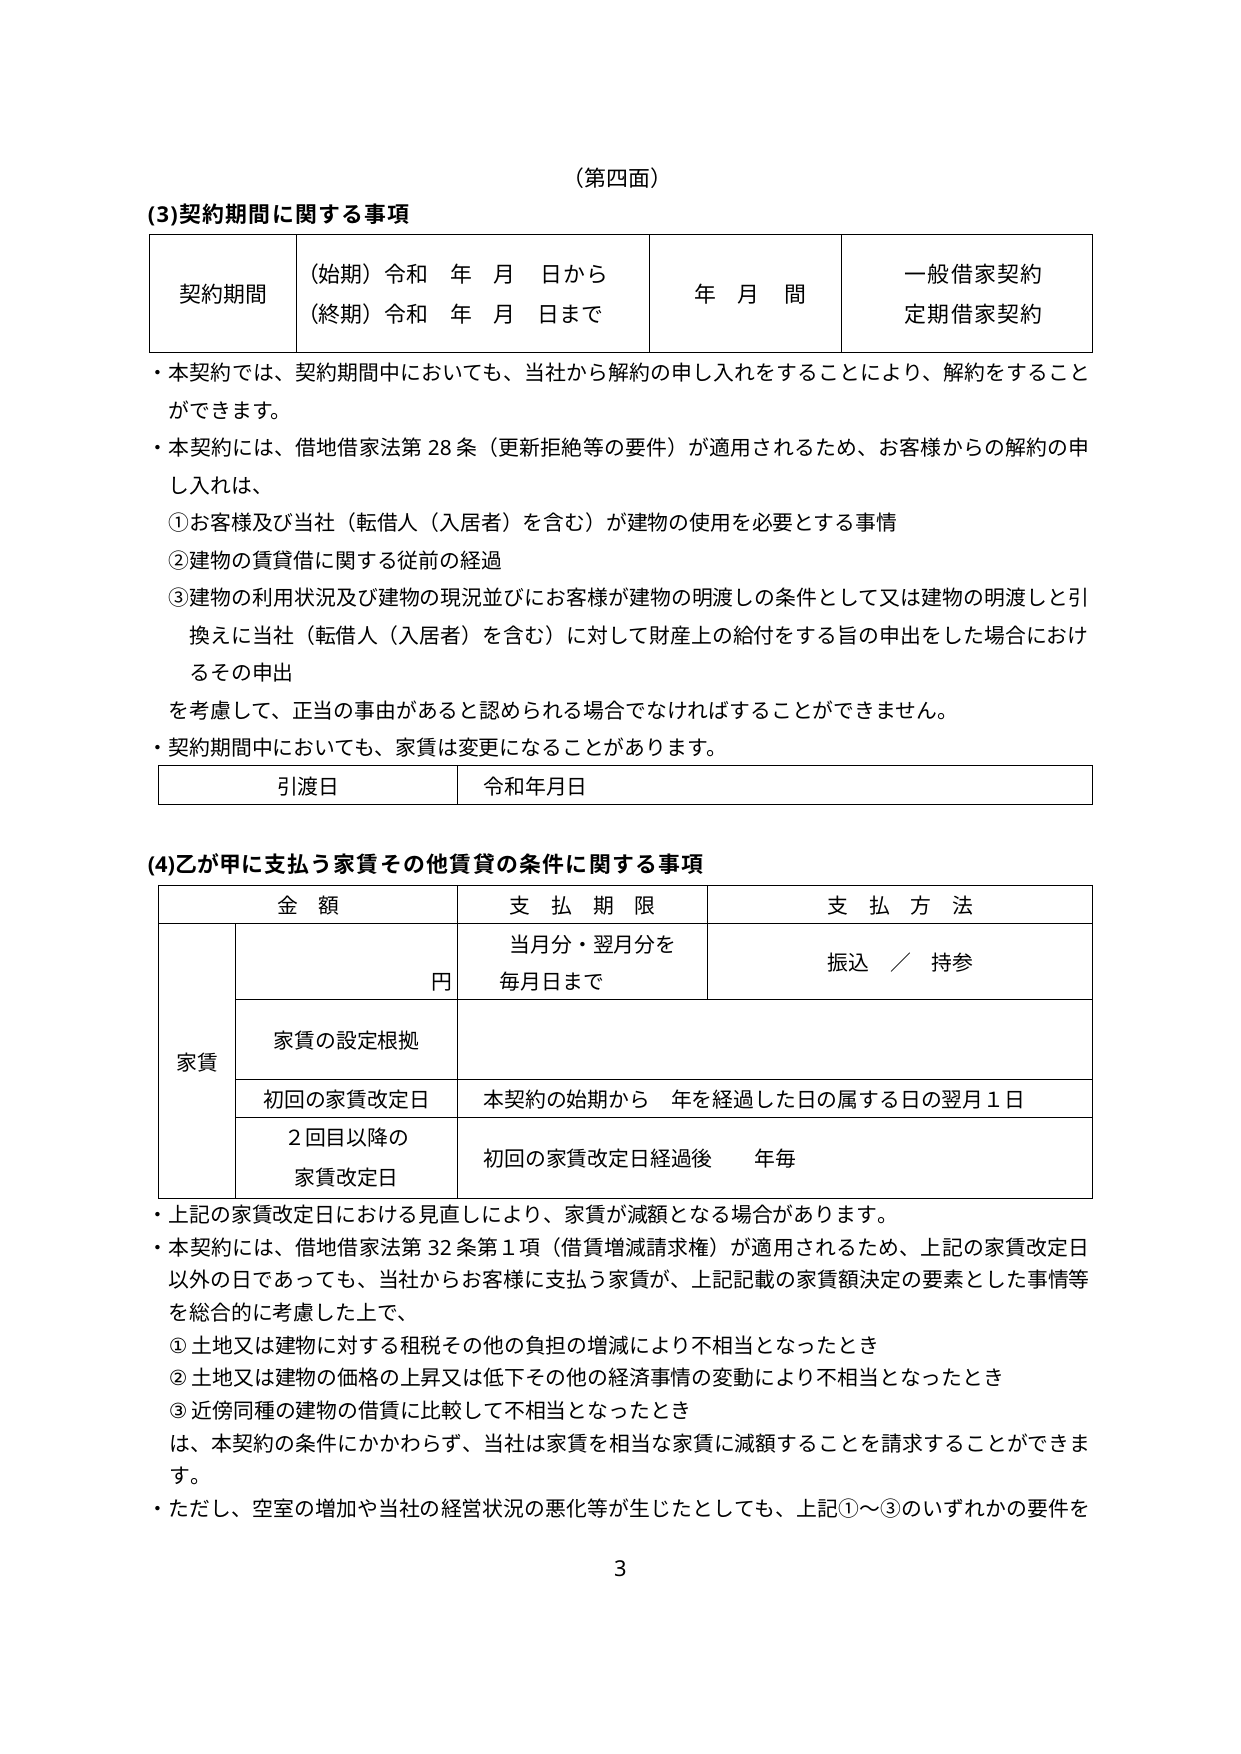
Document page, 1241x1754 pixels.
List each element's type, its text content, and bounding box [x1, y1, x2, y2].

text (3)契約期間に関する事項 [148, 194, 1092, 232]
table_cell 家賃 [159, 924, 235, 1197]
text ②建物の賃貸借に関する従前の経過 [148, 540, 1092, 578]
table_cell 当月分・翌月分を 毎月日まで [458, 924, 707, 999]
table_cell 家賃の設定根拠 [236, 1000, 457, 1078]
text （第四面） [148, 157, 1087, 194]
table_header 令和年月日 [458, 766, 1092, 804]
table_header 支 払 期 限 [458, 886, 707, 923]
table_cell ２回目以降の 家賃改定日 [236, 1118, 457, 1197]
text ・本契約には、借地借家法第28条（更新拒絶等の要件）が適用されるため、お客様からの解約の申し入れは、 [148, 428, 1092, 503]
table_cell 初回の家賃改定日経過後 年毎 [458, 1118, 1092, 1197]
table_header 引渡日 [159, 766, 457, 804]
text ・本契約では、契約期間中においても、当社から解約の申し入れをすることにより、解約をすることができます。 [148, 353, 1092, 428]
text ・本契約には、借地借家法第32条第１項（借賃増減請求権）が適用されるため、上記の家賃改定日以外の日であっても、当社からお客様に支払う家賃が、上記記載の家賃額決定の要素とした事情等を総合的に考慮した上で、 [148, 1231, 1092, 1327]
table_header 契約期間 [150, 235, 296, 352]
text ・契約期間中においても、家賃は変更になることがあります。 [148, 728, 1092, 765]
text (4)乙が甲に支払う家賃その他賃貸の条件に関する事項 [148, 845, 1107, 882]
table_header （始期）令和 年 月 日から （終期）令和 年 月 日まで [297, 235, 649, 352]
table_header 支 払 方 法 [708, 886, 1092, 923]
table_header 年 月 間 [650, 235, 841, 352]
table_cell [458, 1000, 1092, 1078]
text ・ただし、空室の増加や当社の経営状況の悪化等が生じたとしても、上記①～③のいずれかの要件を充足しない限りは、同条に基づく減額請求はできません。 [148, 1492, 1092, 1522]
text ①土地又は建物に対する租税その他の負担の増減により不相当となったとき [148, 1329, 1092, 1359]
text を考慮して、正当の事由があると認められる場合でなければすることができません。 [148, 690, 1092, 728]
table_cell 円 [236, 924, 457, 999]
table_cell 振込 ／ 持参 [708, 924, 1092, 999]
text ・上記の家賃改定日における見直しにより、家賃が減額となる場合があります。 [148, 1198, 1092, 1229]
table_cell 本契約の始期から 年を経過した日の属する日の翌月１日 [458, 1080, 1092, 1117]
table_cell 初回の家賃改定日 [236, 1080, 457, 1117]
table_header 金 額 [159, 886, 457, 923]
text は、本契約の条件にかかわらず、当社は家賃を相当な家賃に減額することを請求することができます。 [169, 1427, 1092, 1490]
text ②土地又は建物の価格の上昇又は低下その他の経済事情の変動により不相当となったとき [148, 1362, 1092, 1392]
text ①お客様及び当社（転借人（入居者）を含む）が建物の使用を必要とする事情 [148, 503, 1092, 540]
text ③建物の利用状況及び建物の現況並びにお客様が建物の明渡しの条件として又は建物の明渡しと引換えに当社（転借人（入居者）を含む）に対して財産上の給付をする旨の申出をした場合におけるその申出 [148, 578, 1092, 690]
text ③近傍同種の建物の借賃に比較して不相当となったとき [148, 1394, 1092, 1425]
table_header 一般借家契約 定期借家契約 [842, 235, 1092, 352]
